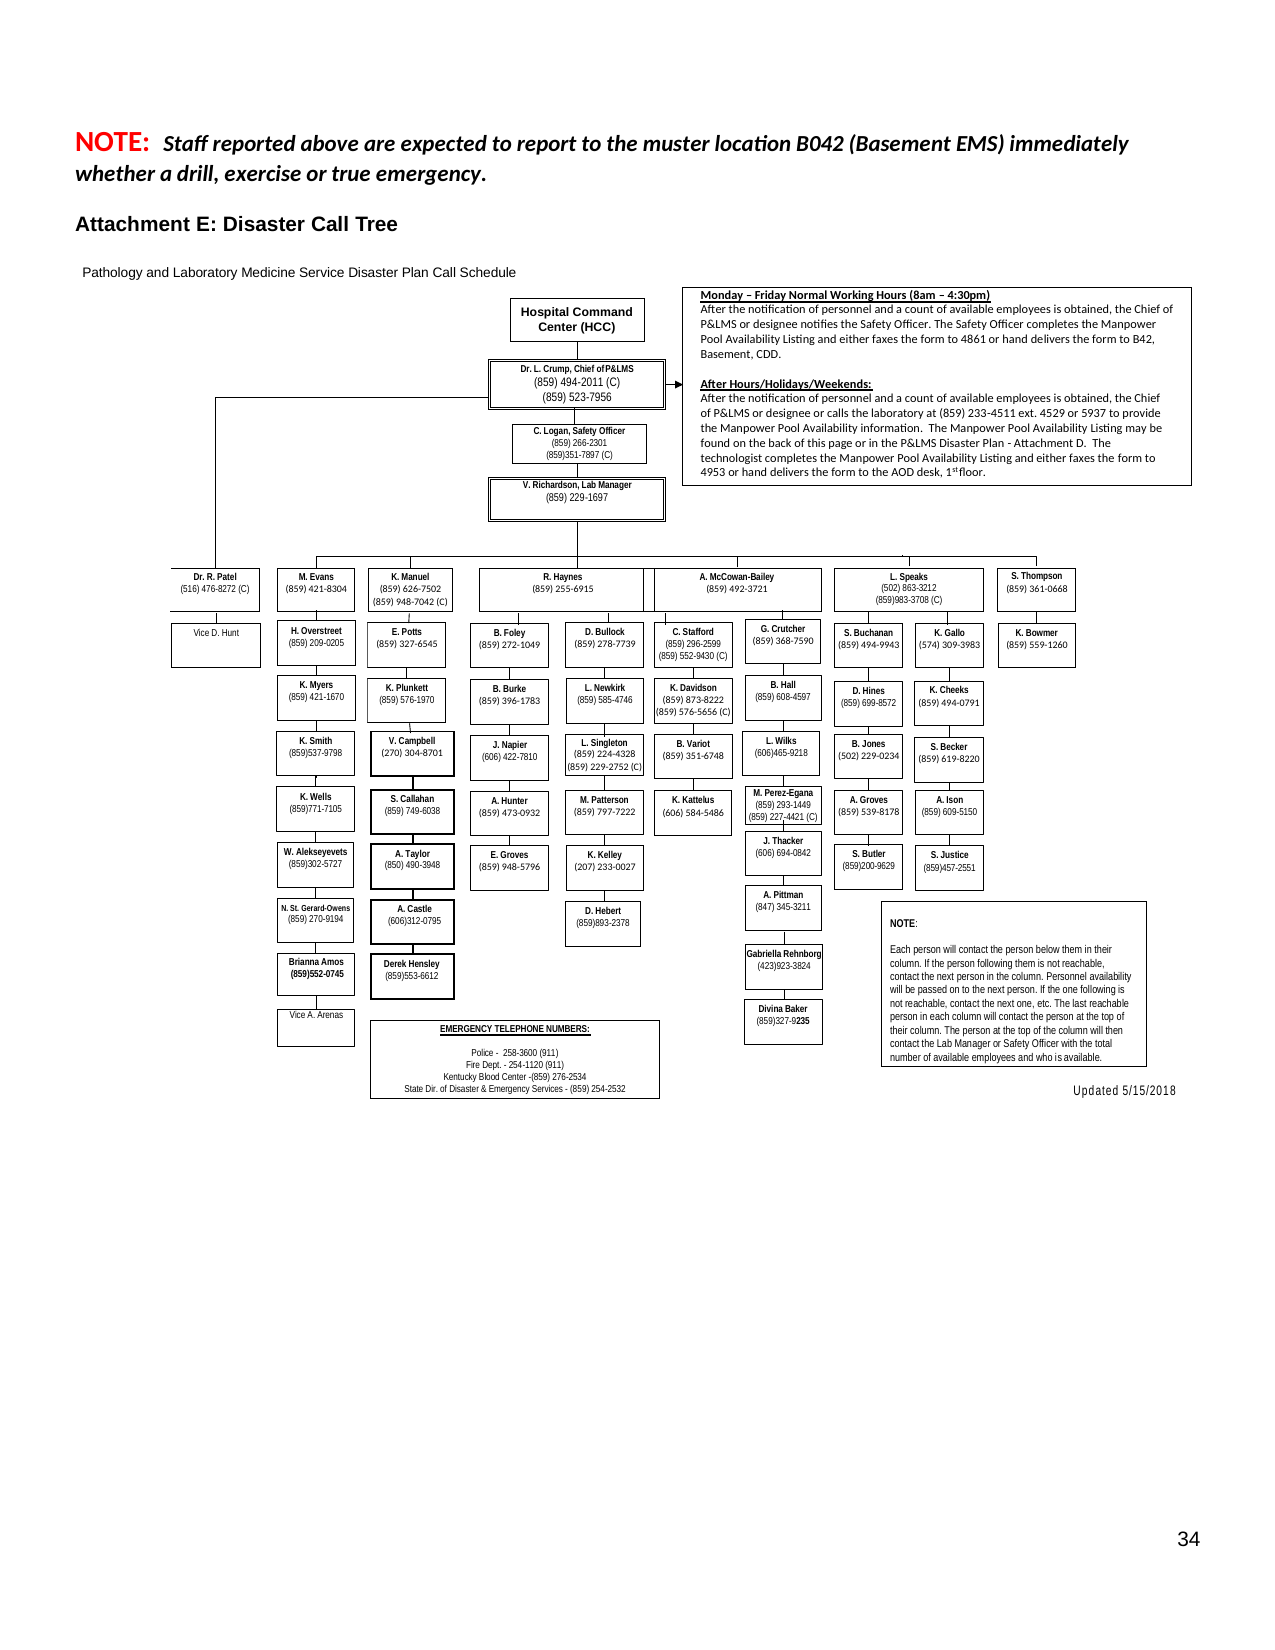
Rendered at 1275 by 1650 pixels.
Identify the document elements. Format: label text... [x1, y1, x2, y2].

text NOTE: Staff reported above are expected to report to the muster location B042 (Basement EMS) immediately whether a drill, exercise or true emergency. [75, 123, 1200, 188]
subtitle Attachment E: Disaster Call Tree [75, 212, 1200, 236]
